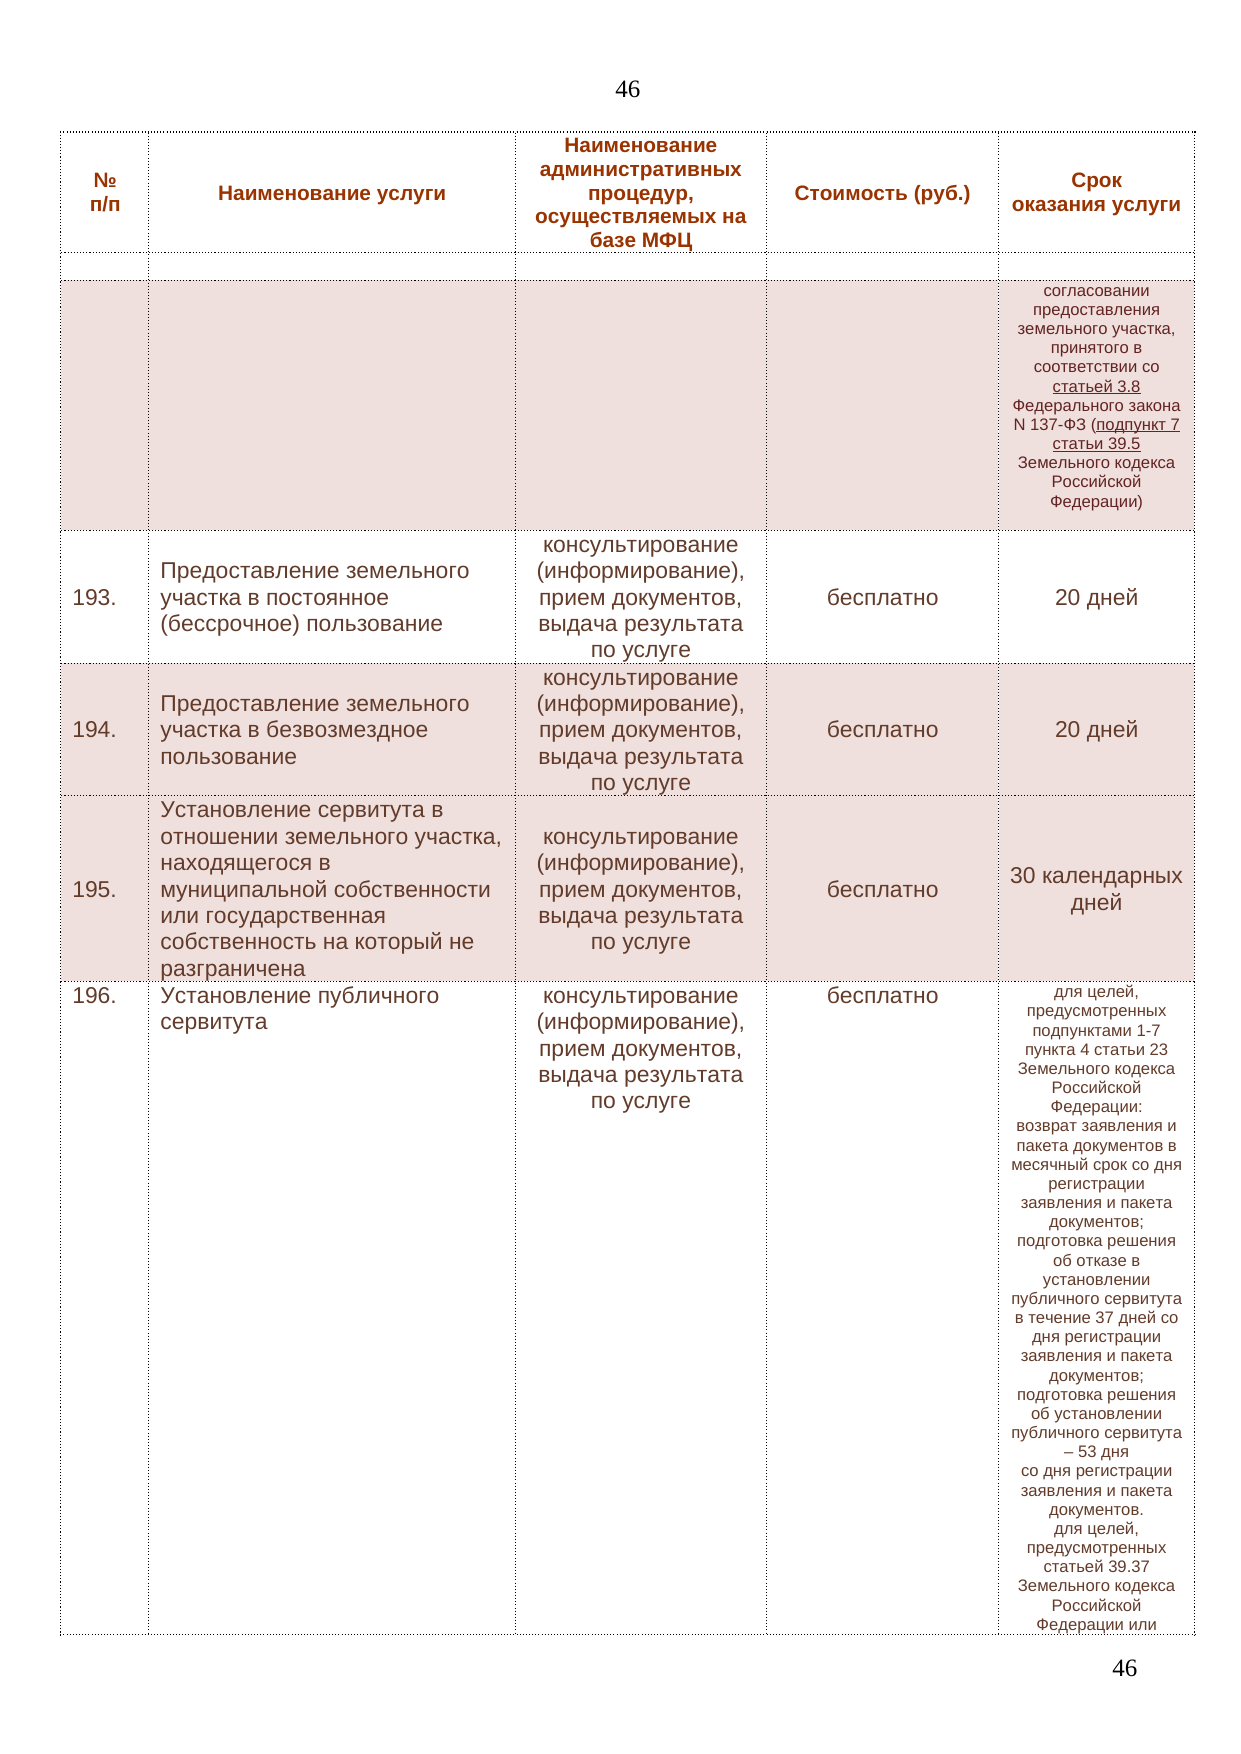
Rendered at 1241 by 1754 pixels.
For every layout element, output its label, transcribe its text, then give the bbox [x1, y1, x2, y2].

table_cell консультирование (информирование), прием документов, выдача результата по услуге [515, 530, 766, 663]
table_cell [149, 252, 515, 279]
table_header Срок оказания услуги [999, 131, 1194, 252]
table_header Стоимость (руб.) [766, 131, 998, 252]
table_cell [999, 280, 1194, 530]
table_cell бесплатно [766, 530, 998, 663]
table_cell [515, 280, 766, 530]
table_cell [61, 252, 149, 279]
table_header Наименование услуги [149, 131, 515, 252]
table_cell [61, 530, 149, 663]
table_cell консультирование (информирование), прием документов, выдача результата по услуге [515, 795, 766, 981]
table_cell [766, 252, 998, 279]
table_cell [515, 252, 766, 279]
table_cell Установление сервитута в отношении земельного участка, находящегося в муниципальной собственности или государственная собственность на который не разграничена [149, 795, 515, 981]
table_cell Предоставление земельного участка в безвозмездное пользование [149, 663, 515, 795]
table_header Наименование административных процедур, осуществляемых на базе МФЦ [515, 131, 766, 252]
table_cell Предоставление земельного участка в постоянное (бессрочное) пользование [149, 530, 515, 663]
table_cell 30 календарных дней [999, 795, 1194, 981]
table_cell 20 дней [999, 663, 1194, 795]
table_cell [999, 252, 1194, 279]
table_cell 20 дней [999, 530, 1194, 663]
table_cell консультирование (информирование), прием документов, выдача результата по услуге [515, 663, 766, 795]
table_cell бесплатно [766, 795, 998, 981]
table_cell [61, 981, 149, 1634]
table_cell бесплатно [766, 981, 998, 1634]
table_cell бесплатно [766, 663, 998, 795]
table_cell [61, 795, 149, 981]
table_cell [999, 981, 1194, 1634]
table_cell Установление публичного сервитута [149, 981, 515, 1634]
table_cell [61, 280, 149, 530]
table_cell бесплатно [766, 280, 998, 530]
table_header № п/п [61, 131, 149, 252]
table_cell [61, 663, 149, 795]
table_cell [149, 280, 515, 530]
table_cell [515, 981, 766, 1634]
